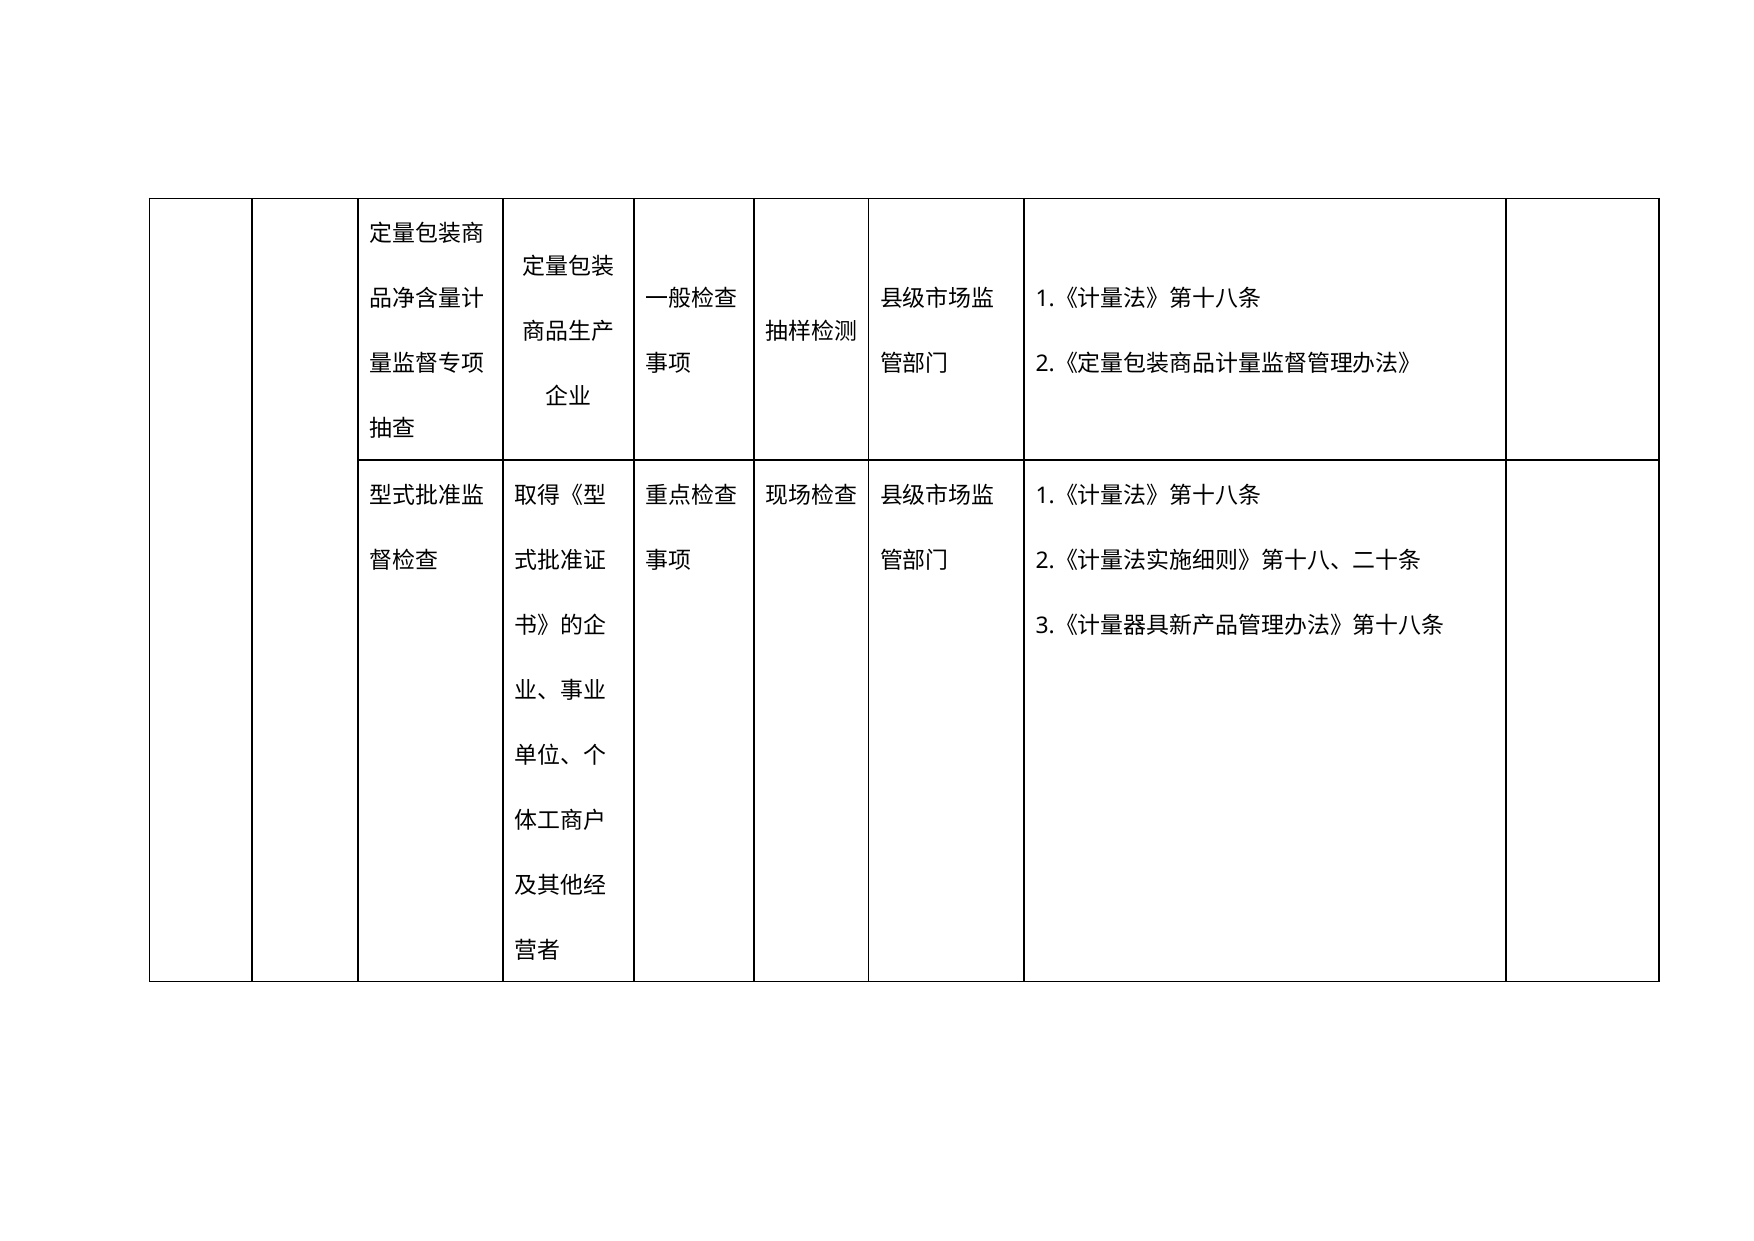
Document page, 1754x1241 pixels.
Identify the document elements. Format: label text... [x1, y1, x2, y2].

table_cell 1.《计量法》第十八条 2.《计量法实施细则》第十八、二十条 3.《计量器具新产品管理办法》第十八条 [1025, 461, 1505, 981]
table_cell 抽样检测 [755, 199, 868, 459]
table_cell [1507, 461, 1658, 981]
table_cell 一般检查事项 [635, 199, 753, 459]
table_cell [1507, 199, 1658, 459]
table_cell 重点检查事项 [635, 461, 753, 981]
table_cell 定量包装商品净含量计量监督专项抽查 [359, 199, 502, 459]
table_cell 现场检查 [755, 461, 868, 981]
table_cell 县级市场监管部门 [869, 461, 1023, 981]
table_cell 县级市场监管部门 [869, 199, 1023, 459]
table_cell 取得《型式批准证书》的企业、事业单位、个体工商户及其他经营者 [504, 461, 633, 981]
table_cell 型式批准监督检查 [359, 461, 502, 981]
table_cell 1.《计量法》第十八条 2.《定量包装商品计量监督管理办法》 [1025, 199, 1505, 459]
table_cell 定量包装商品生产企业 [504, 199, 633, 459]
